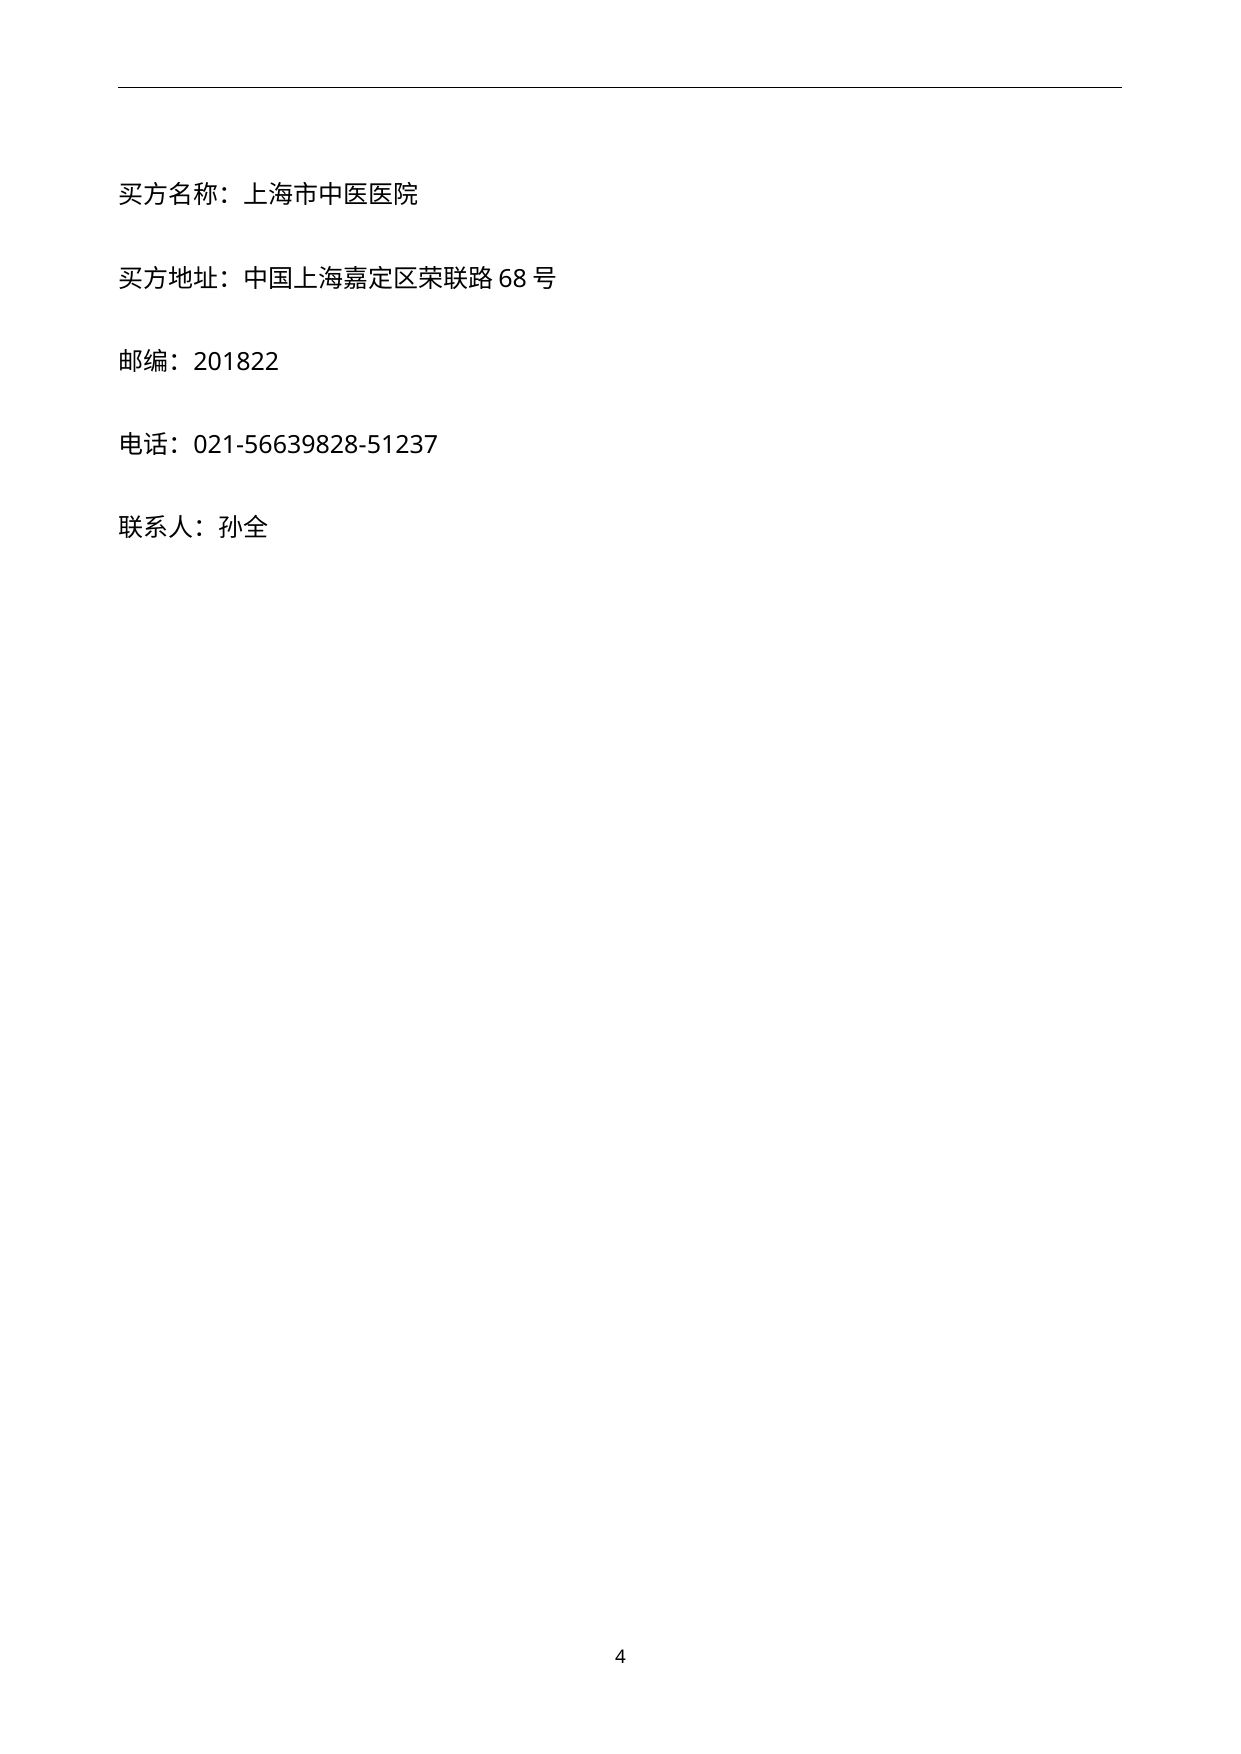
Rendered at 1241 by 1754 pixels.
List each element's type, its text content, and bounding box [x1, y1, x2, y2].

text 邮编：201822 [118, 327, 1122, 392]
text 买方名称：上海市中医医院 [118, 161, 1122, 226]
text 联系人：孙全 [118, 493, 1122, 558]
text 电话：021-56639828-51237 [118, 410, 1122, 475]
text 买方地址：中国上海嘉定区荣联路68号 [118, 244, 1122, 309]
